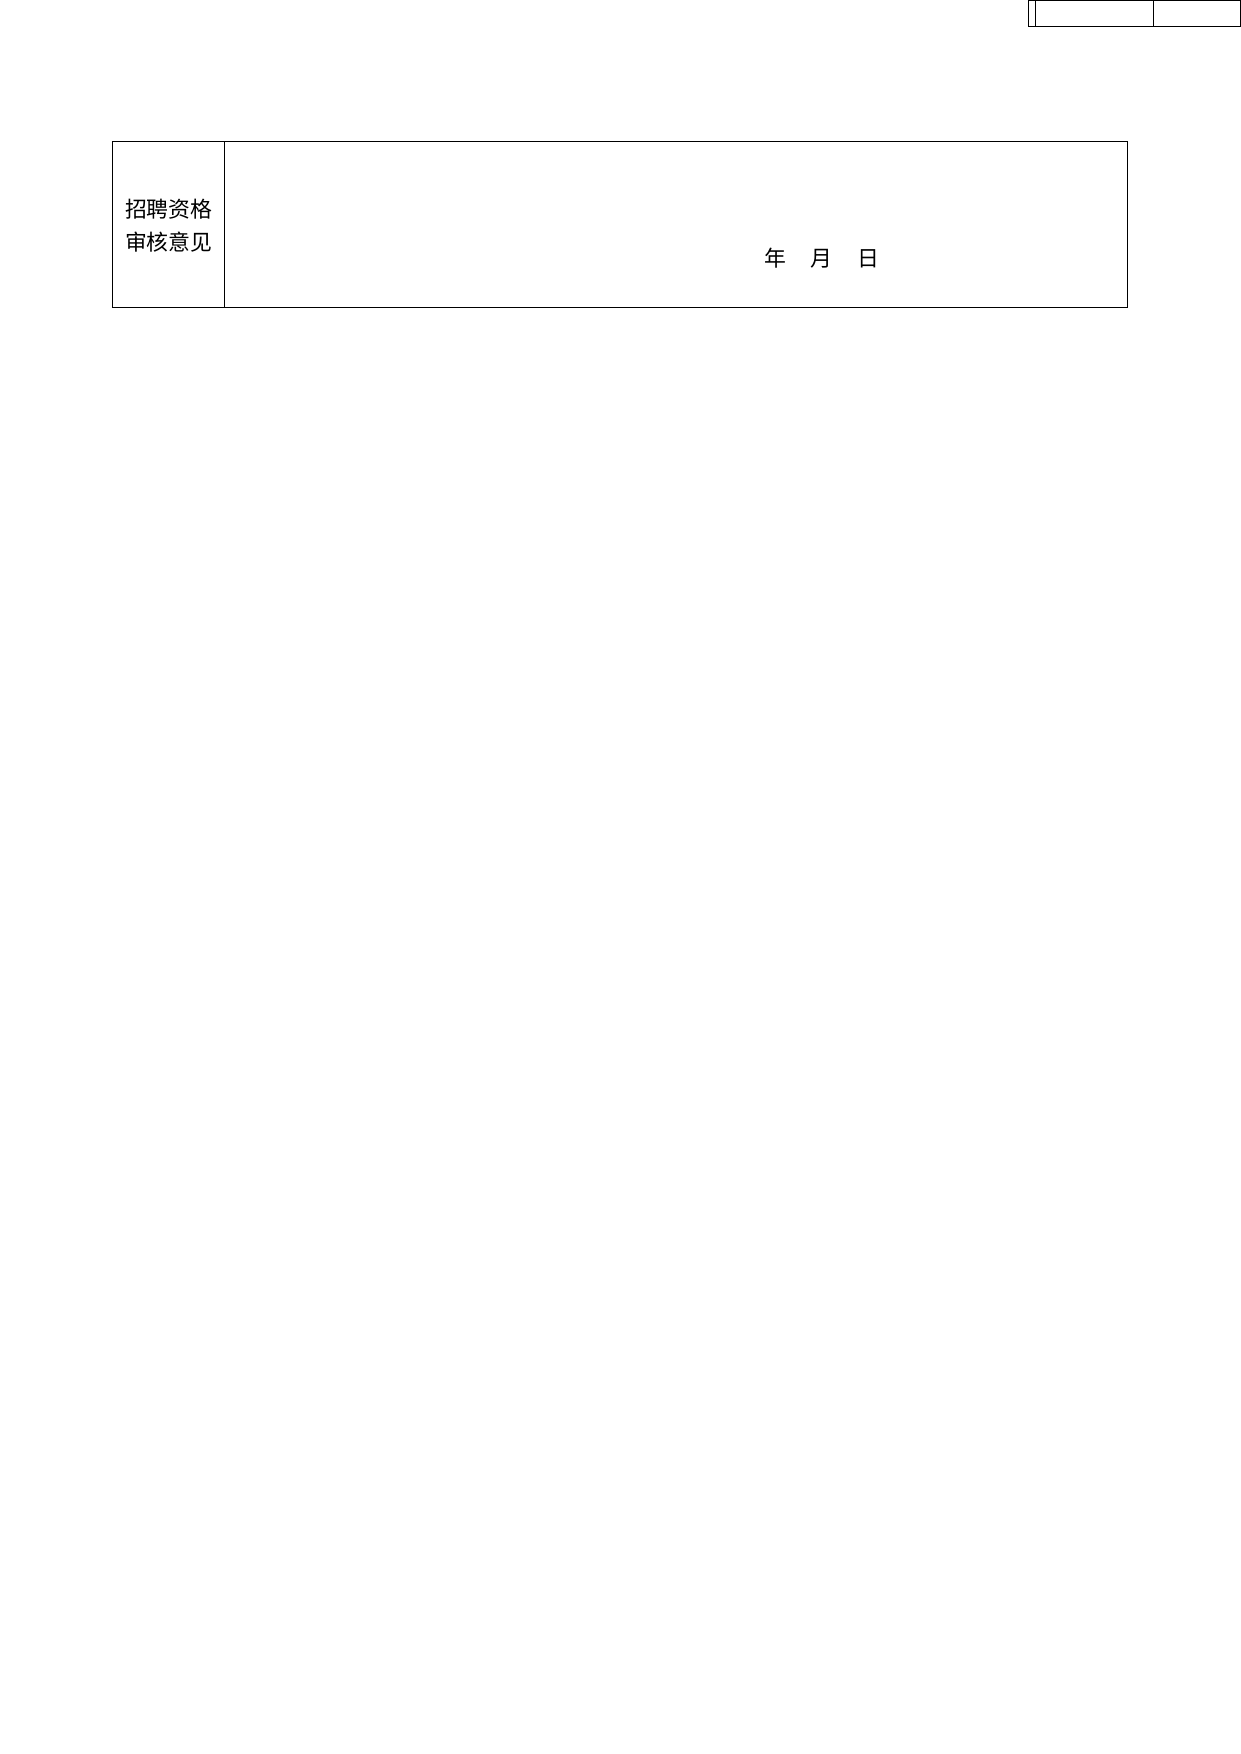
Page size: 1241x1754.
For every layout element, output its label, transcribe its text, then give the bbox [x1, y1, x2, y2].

table_cell 招聘资格审核意见 [113, 142, 224, 307]
table_header [1029, 1, 1240, 26]
table_cell 年 月 日 [225, 142, 1127, 307]
